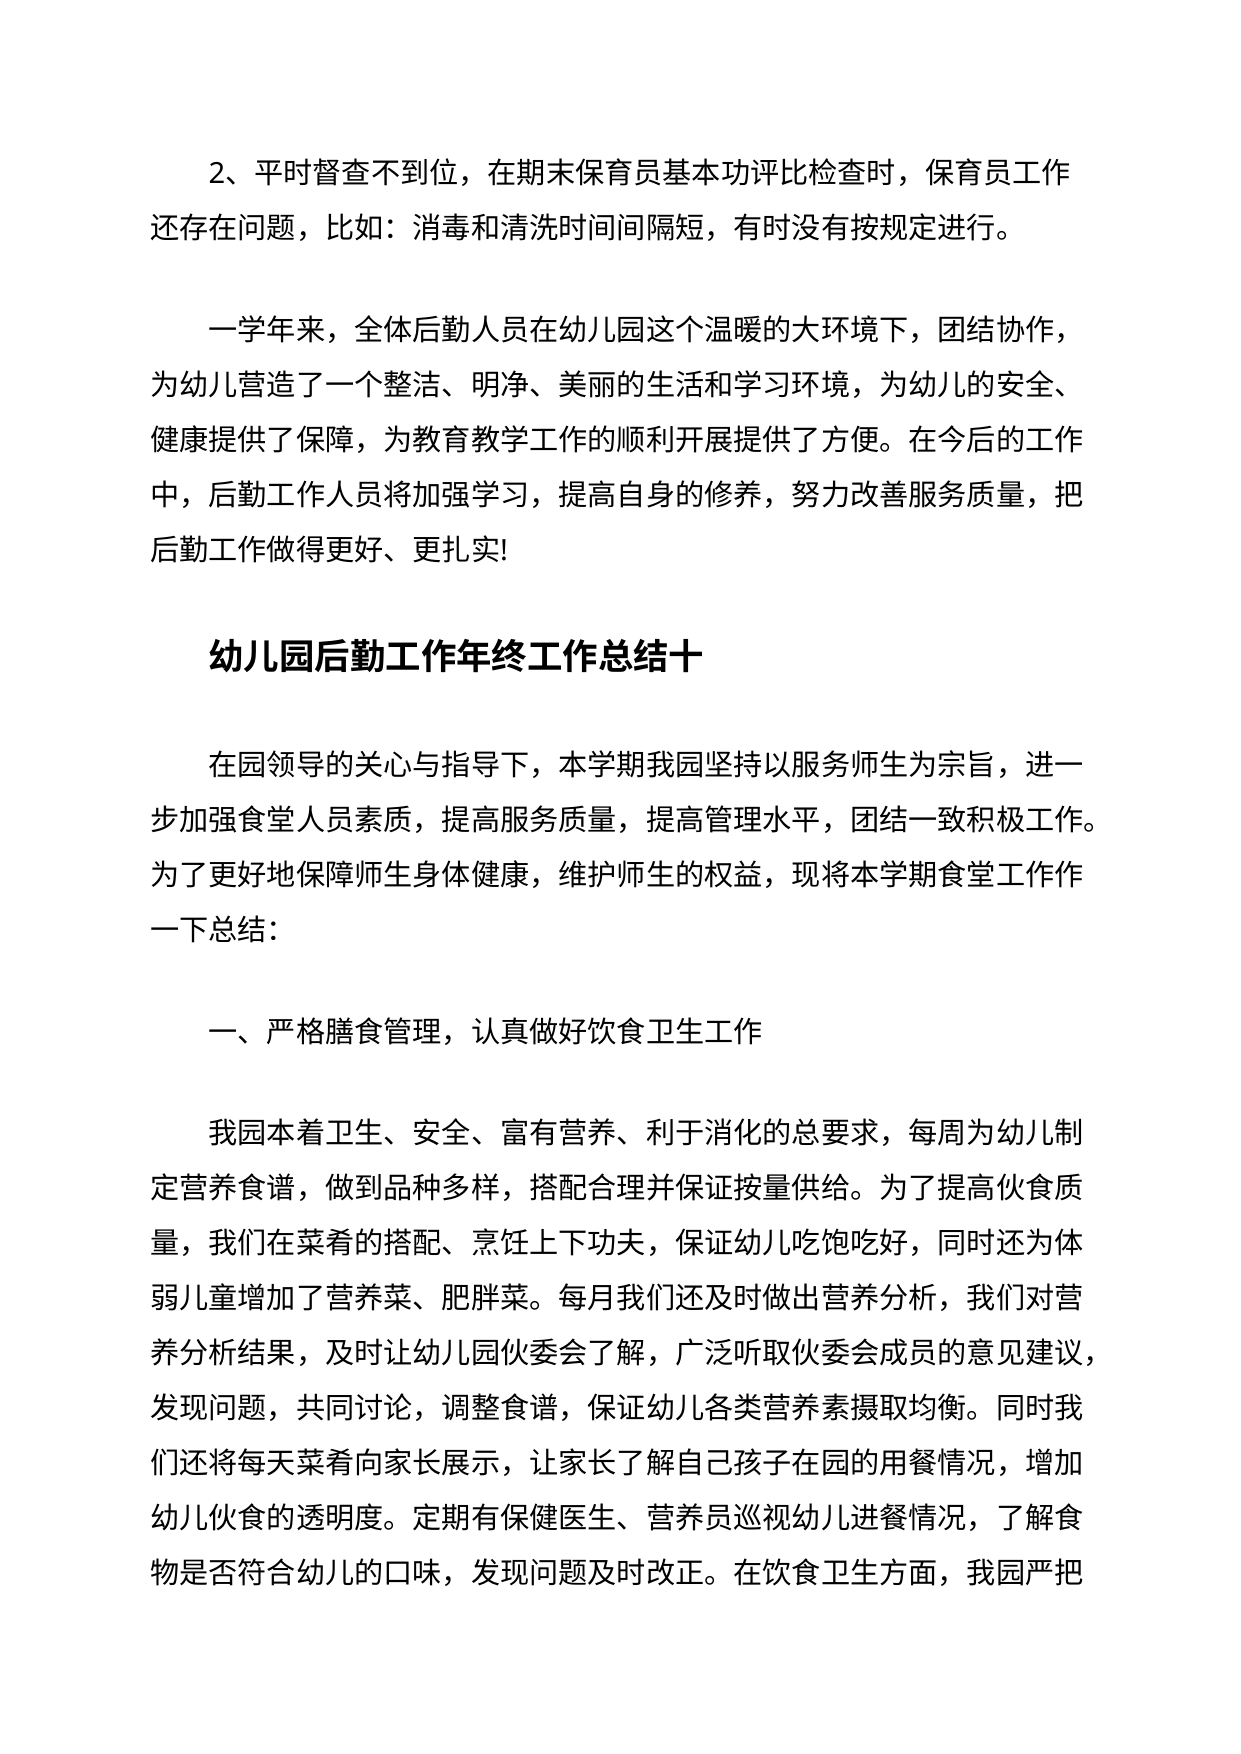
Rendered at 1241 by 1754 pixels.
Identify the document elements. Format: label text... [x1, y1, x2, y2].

text 在园领导的关心与指导下，本学期我园坚持以服务师生为宗旨，进一步加强食堂人员素质，提高服务质量，提高管理水平，团结一致积极工作。为了更好地保障师生身体健康，维护师生的权益，现将本学期食堂工作作一下总结： [150, 742, 1090, 949]
text 2、平时督查不到位，在期末保育员基本功评比检查时，保育员工作还存在问题，比如：消毒和清洗时间间隔短，有时没有按规定进行。 [150, 150, 1090, 247]
text 幼儿园后勤工作年终工作总结十 [150, 628, 1090, 679]
text 一学年来，全体后勤人员在幼儿园这个温暖的大环境下，团结协作，为幼儿营造了一个整洁、明净、美丽的生活和学习环境，为幼儿的安全、健康提供了保障，为教育教学工作的顺利开展提供了方便。在今后的工作中，后勤工作人员将加强学习，提高自身的修养，努力改善服务质量，把后勤工作做得更好、更扎实! [150, 307, 1090, 569]
text 一、严格膳食管理，认真做好饮食卫生工作 [150, 1008, 1090, 1051]
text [150, 1110, 1090, 1591]
